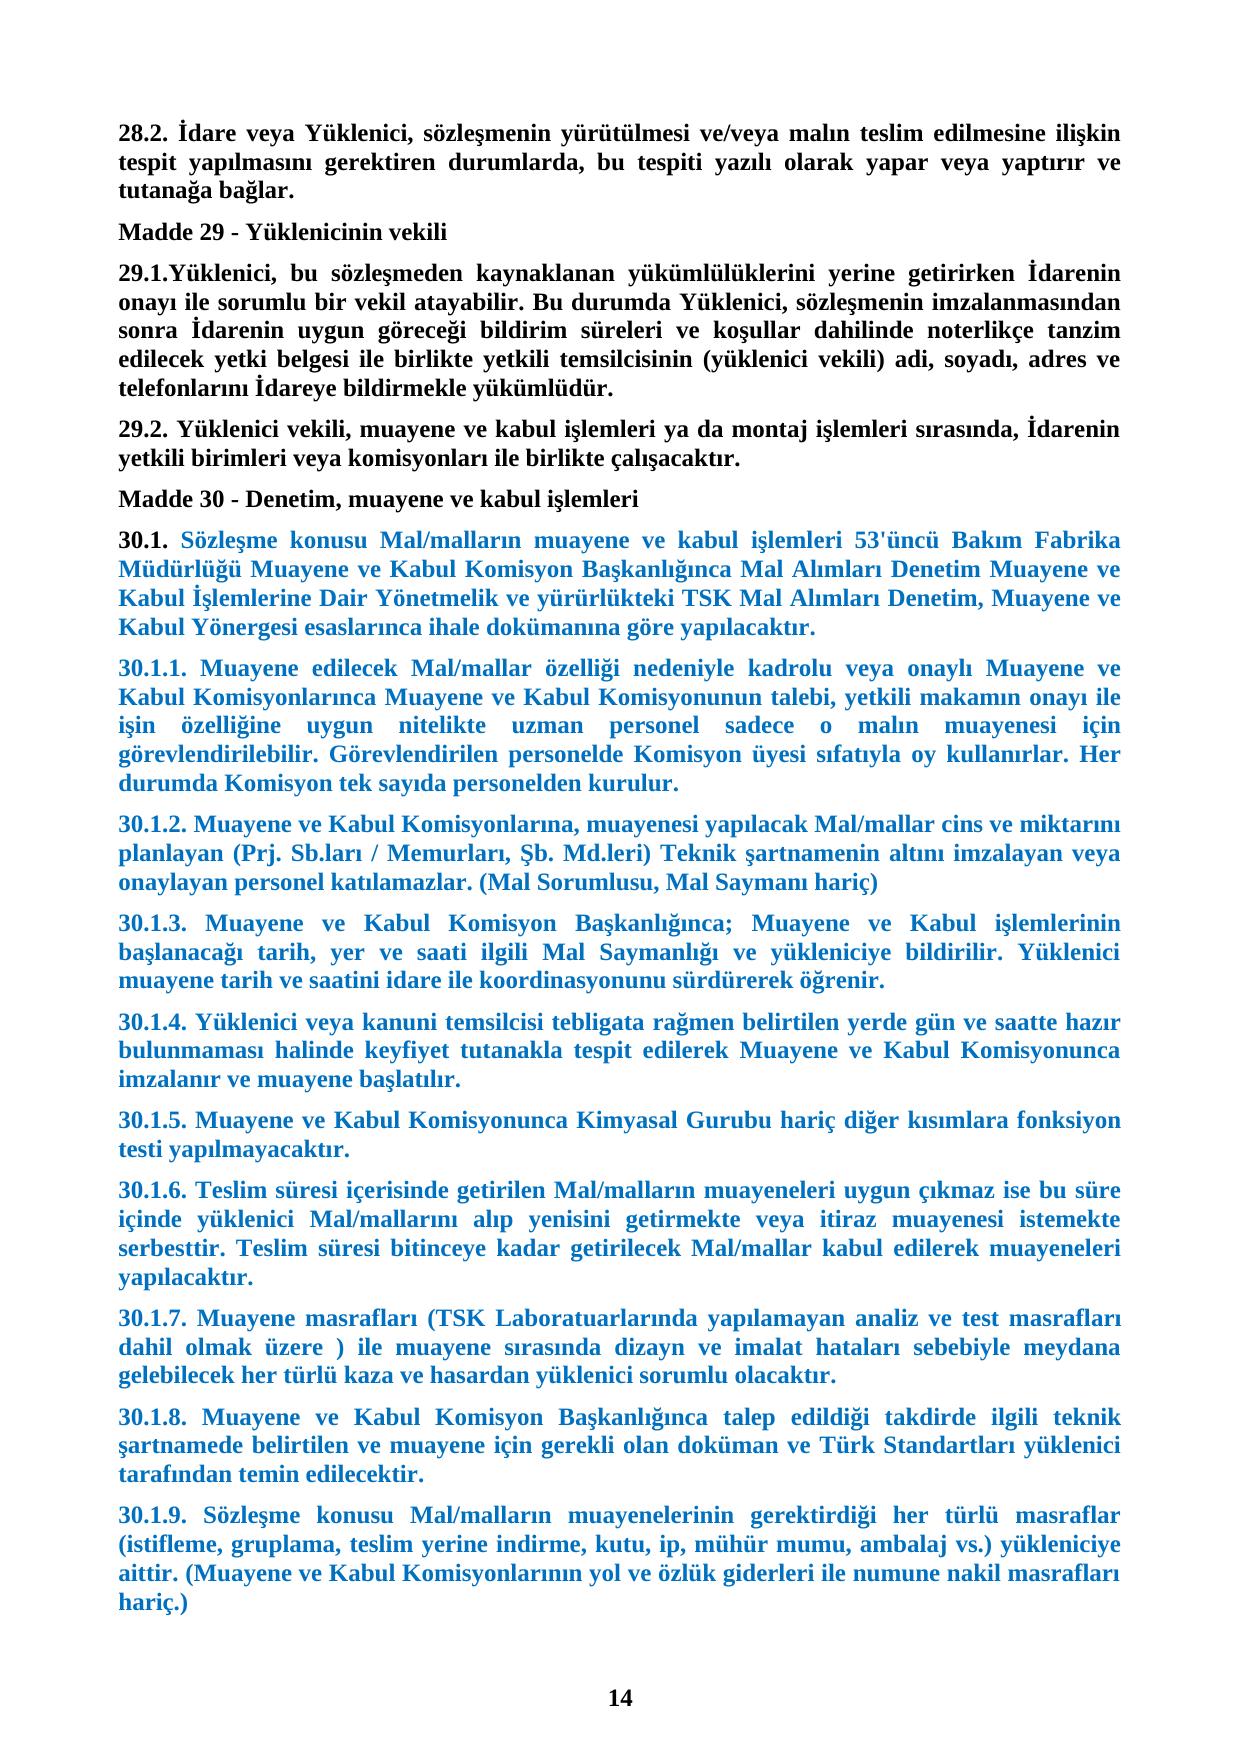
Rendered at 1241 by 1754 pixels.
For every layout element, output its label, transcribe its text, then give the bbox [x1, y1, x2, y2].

text Madde 30 - Denetim, muayene ve kabul işlemleri [118, 484, 1122, 513]
text 28.2. İdare veya Yüklenici, sözleşmenin yürütülmesi ve/veya malın teslim edilmesine ilişkin tespit yapılmasını gerektiren durumlarda, bu tespiti yazılı olarak yapar veya yaptırır ve tutanağa bağlar. [118, 118, 1122, 204]
text 30.1.7. Muayene masrafları (TSK Laboratuarlarında yapılamayan analiz ve test masrafları dahil olmak üzere ) ile muayene sırasında dizayn ve imalat hataları sebebiyle meydana gelebilecek her türlü kaza ve hasardan yüklenici sorumlu olacaktır. [118, 1303, 1122, 1389]
text 29.2. Yüklenici vekili, muayene ve kabul işlemleri ya da montaj işlemleri sırasında, İdarenin yetkili birimleri veya komisyonları ile birlikte çalışacaktır. [118, 414, 1122, 472]
text 30.1.4. Yüklenici veya kanuni temsilcisi tebligata rağmen belirtilen yerde gün ve saatte hazır bulunmaması halinde keyfiyet tutanakla tespit edilerek Muayene ve Kabul Komisyonunca imzalanır ve muayene başlatılır. [118, 1007, 1122, 1093]
text 30.1.3. Muayene ve Kabul Komisyon Başkanlığınca; Muayene ve Kabul işlemlerinin başlanacağı tarih, yer ve saati ilgili Mal Saymanlığı ve yükleniciye bildirilir. Yüklenici muayene tarih ve saatini idare ile koordinasyonunu sürdürerek öğrenir. [118, 908, 1122, 994]
text 30.1. Sözleşme konusu Mal/malların muayene ve kabul işlemleri 53'üncü Bakım Fabrika Müdürlüğü Muayene ve Kabul Komisyon Başkanlığınca Mal Alımları Denetim Muayene ve Kabul İşlemlerine Dair Yönetmelik ve yürürlükteki TSK Mal Alımları Denetim, Muayene ve Kabul Yönergesi esaslarınca ihale dokümanına göre yapılacaktır. [118, 526, 1122, 641]
text 30.1.9. Sözleşme konusu Mal/malların muayenelerinin gerektirdiği her türlü masraflar (istifleme, gruplama, teslim yerine indirme, kutu, ip, mühür mumu, ambalaj vs.) yükleniciye aittir. (Muayene ve Kabul Komisyonlarının yol ve özlük giderleri ile numune nakil masrafları hariç.) [118, 1501, 1122, 1616]
text Madde 29 - Yüklenicinin vekili [118, 217, 1122, 246]
text 30.1.6. Teslim süresi içerisinde getirilen Mal/malların muayeneleri uygun çıkmaz ise bu süre içinde yüklenici Mal/mallarını alıp yenisini getirmekte veya itiraz muayenesi istemekte serbesttir. Teslim süresi bitinceye kadar getirilecek Mal/mallar kabul edilerek muayeneleri yapılacaktır. [118, 1176, 1122, 1291]
text 30.1.5. Muayene ve Kabul Komisyonunca Kimyasal Gurubu hariç diğer kısımlara fonksiyon testi yapılmayacaktır. [118, 1106, 1122, 1163]
text 30.1.2. Muayene ve Kabul Komisyonlarına, muayenesi yapılacak Mal/mallar cins ve miktarını planlayan (Prj. Sb.ları / Memurları, Şb. Md.leri) Teknik şartnamenin altını imzalayan veya onaylayan personel katılamazlar. (Mal Sorumlusu, Mal Saymanı hariç) [118, 809, 1122, 896]
text 30.1.8. Muayene ve Kabul Komisyon Başkanlığınca talep edildiği takdirde ilgili teknik şartnamede belirtilen ve muayene için gerekli olan doküman ve Türk Standartları yüklenici tarafından temin edilecektir. [118, 1402, 1122, 1488]
text 30.1.1. Muayene edilecek Mal/mallar özelliği nedeniyle kadrolu veya onaylı Muayene ve Kabul Komisyonlarınca Muayene ve Kabul Komisyonunun talebi, yetkili makamın onayı ile işin özelliğine uygun nitelikte uzman personel sadece o malın muayenesi için görevlendirilebilir. Görevlendirilen personelde Komisyon üyesi sıfatıyla oy kullanırlar. Her durumda Komisyon tek sayıda personelden kurulur. [118, 653, 1122, 797]
text 29.1.Yüklenici, bu sözleşmeden kaynaklanan yükümlülüklerini yerine getirirken İdarenin onayı ile sorumlu bir vekil atayabilir. Bu durumda Yüklenici, sözleşmenin imzalanmasından sonra İdarenin uygun göreceği bildirim süreleri ve koşullar dahilinde noterlikçe tanzim edilecek yetki belgesi ile birlikte yetkili temsilcisinin (yüklenici vekili) adi, soyadı, adres ve telefonlarını İdareye bildirmekle yükümlüdür. [118, 258, 1122, 402]
